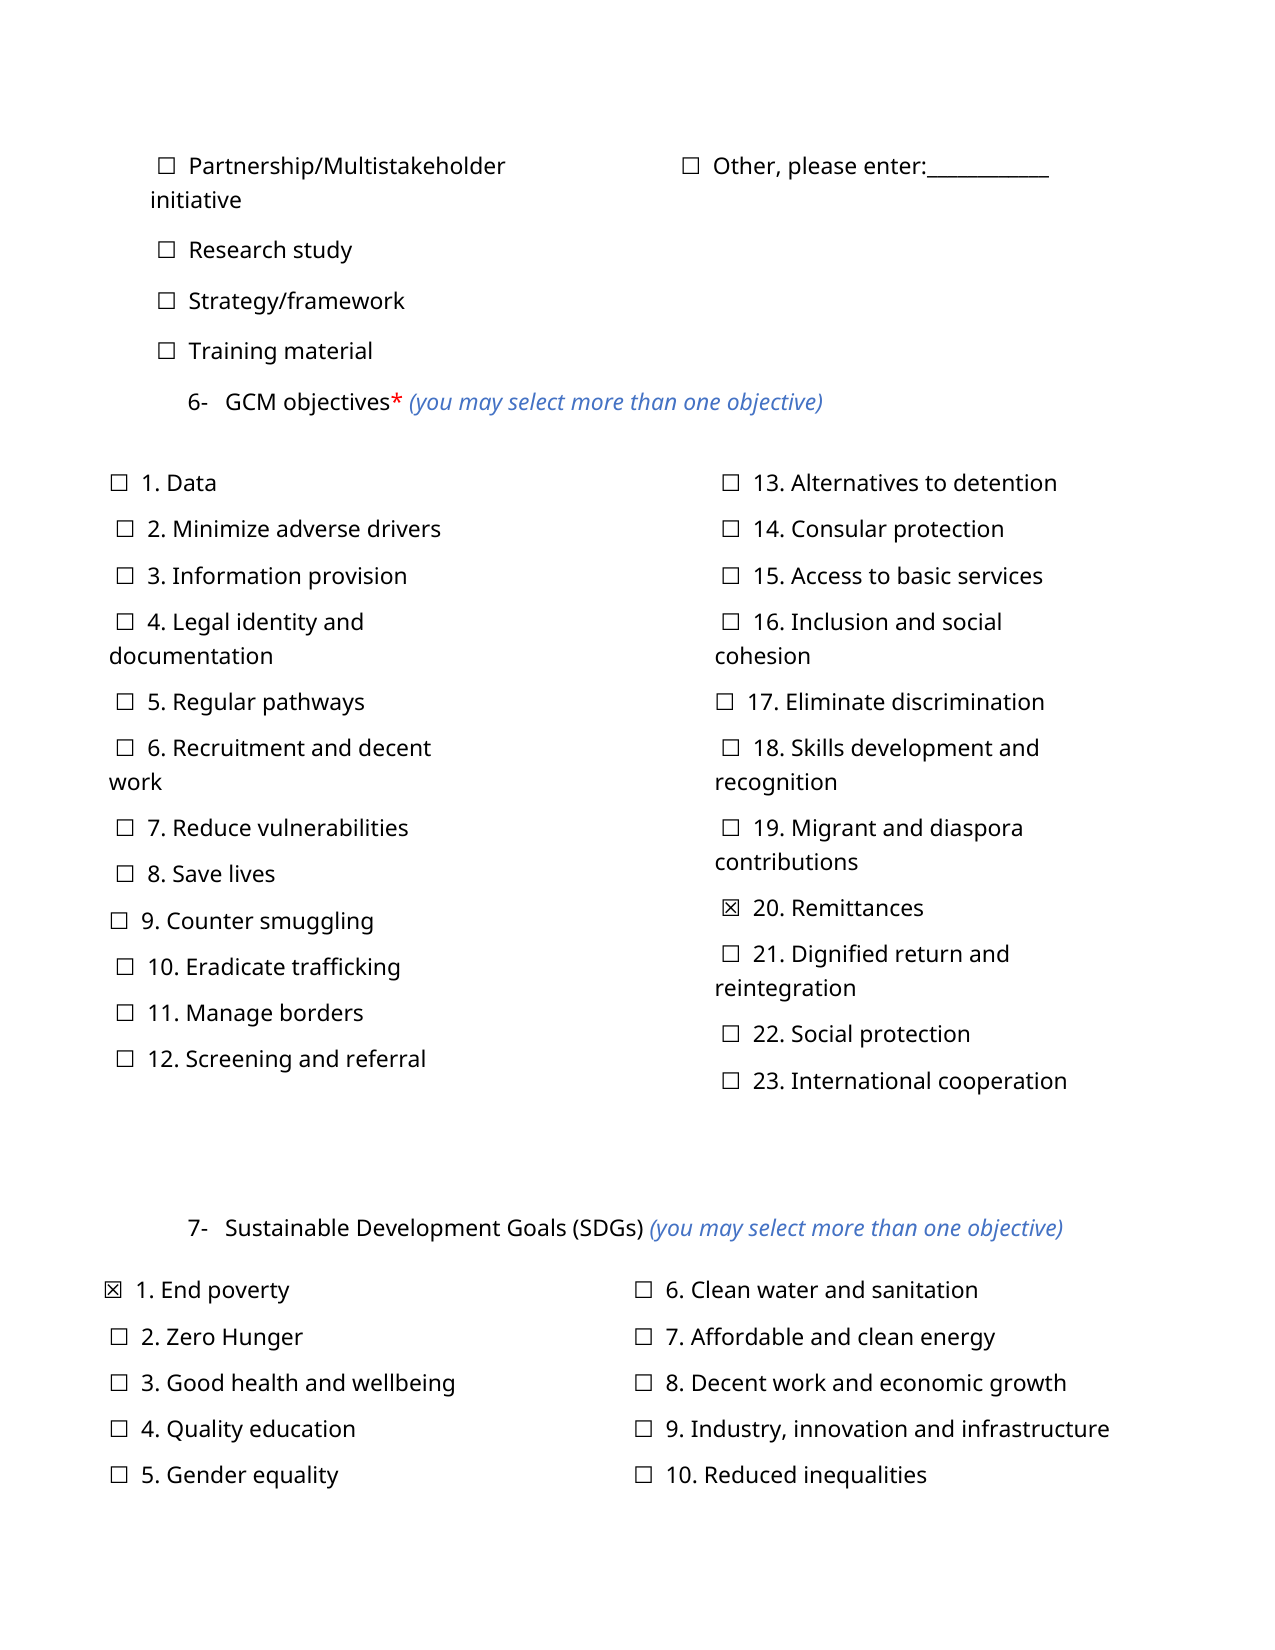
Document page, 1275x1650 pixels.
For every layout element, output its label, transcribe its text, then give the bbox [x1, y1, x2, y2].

text 4. Legal identity and documentation [109, 606, 478, 671]
text 8. Decent work and economic growth [637, 1367, 1125, 1398]
text 4. Quality education [103, 1413, 601, 1444]
text 7. Affordable and clean energy [637, 1320, 1125, 1352]
text 5. Gender equality [103, 1459, 601, 1490]
text 23. International cooperation [714, 1064, 1084, 1096]
text Training material [150, 335, 601, 366]
text 12. Screening and referral [109, 1043, 478, 1074]
text Strategy/framework [150, 284, 601, 316]
text 22. Social protection [714, 1018, 1084, 1049]
text 19. Migrant and diaspora contributions [714, 812, 1084, 877]
text 5. Regular pathways [109, 686, 478, 717]
text 2. Minimize adverse drivers [109, 513, 478, 544]
text 20. Remittances [714, 892, 1084, 923]
text 10. Eradicate trafficking [109, 951, 478, 982]
text 16. Inclusion and social cohesion [714, 606, 1084, 671]
text 21. Dignified return and reintegration [714, 938, 1084, 1003]
text 1. End poverty [103, 1274, 601, 1305]
text 9. Industry, innovation and infrastructure [637, 1413, 1125, 1444]
text 10. Reduced inequalities [637, 1459, 1125, 1490]
text 9. Counter smuggling [109, 904, 478, 936]
text Partnership/Multistakeholder initiative [150, 150, 601, 215]
text 8. Save lives [109, 858, 478, 889]
text 7. Reduce vulnerabilities [109, 812, 478, 843]
text 2. Zero Hunger [103, 1320, 601, 1352]
text Research study [150, 234, 601, 265]
text Other, please enter:____________ [674, 150, 1125, 211]
text 6. Clean water and sanitation [637, 1274, 1125, 1305]
text 17. Eliminate discrimination [714, 686, 1084, 717]
list GCM objectives* (you may select more than one objective) [187, 385, 1125, 417]
text 6. Recruitment and decent work [109, 732, 478, 797]
text 18. Skills development and recognition [714, 732, 1084, 797]
text 14. Consular protection [714, 513, 1084, 544]
list Sustainable Development Goals (SDGs) (you may select more than one objective) [187, 1212, 1125, 1243]
text 13. Alternatives to detention [756, 467, 1125, 498]
text 1. Data [150, 467, 519, 498]
text 3. Good health and wellbeing [103, 1367, 601, 1398]
text 3. Information provision [109, 559, 478, 591]
text 11. Manage borders [109, 997, 478, 1028]
text 15. Access to basic services [714, 559, 1084, 591]
